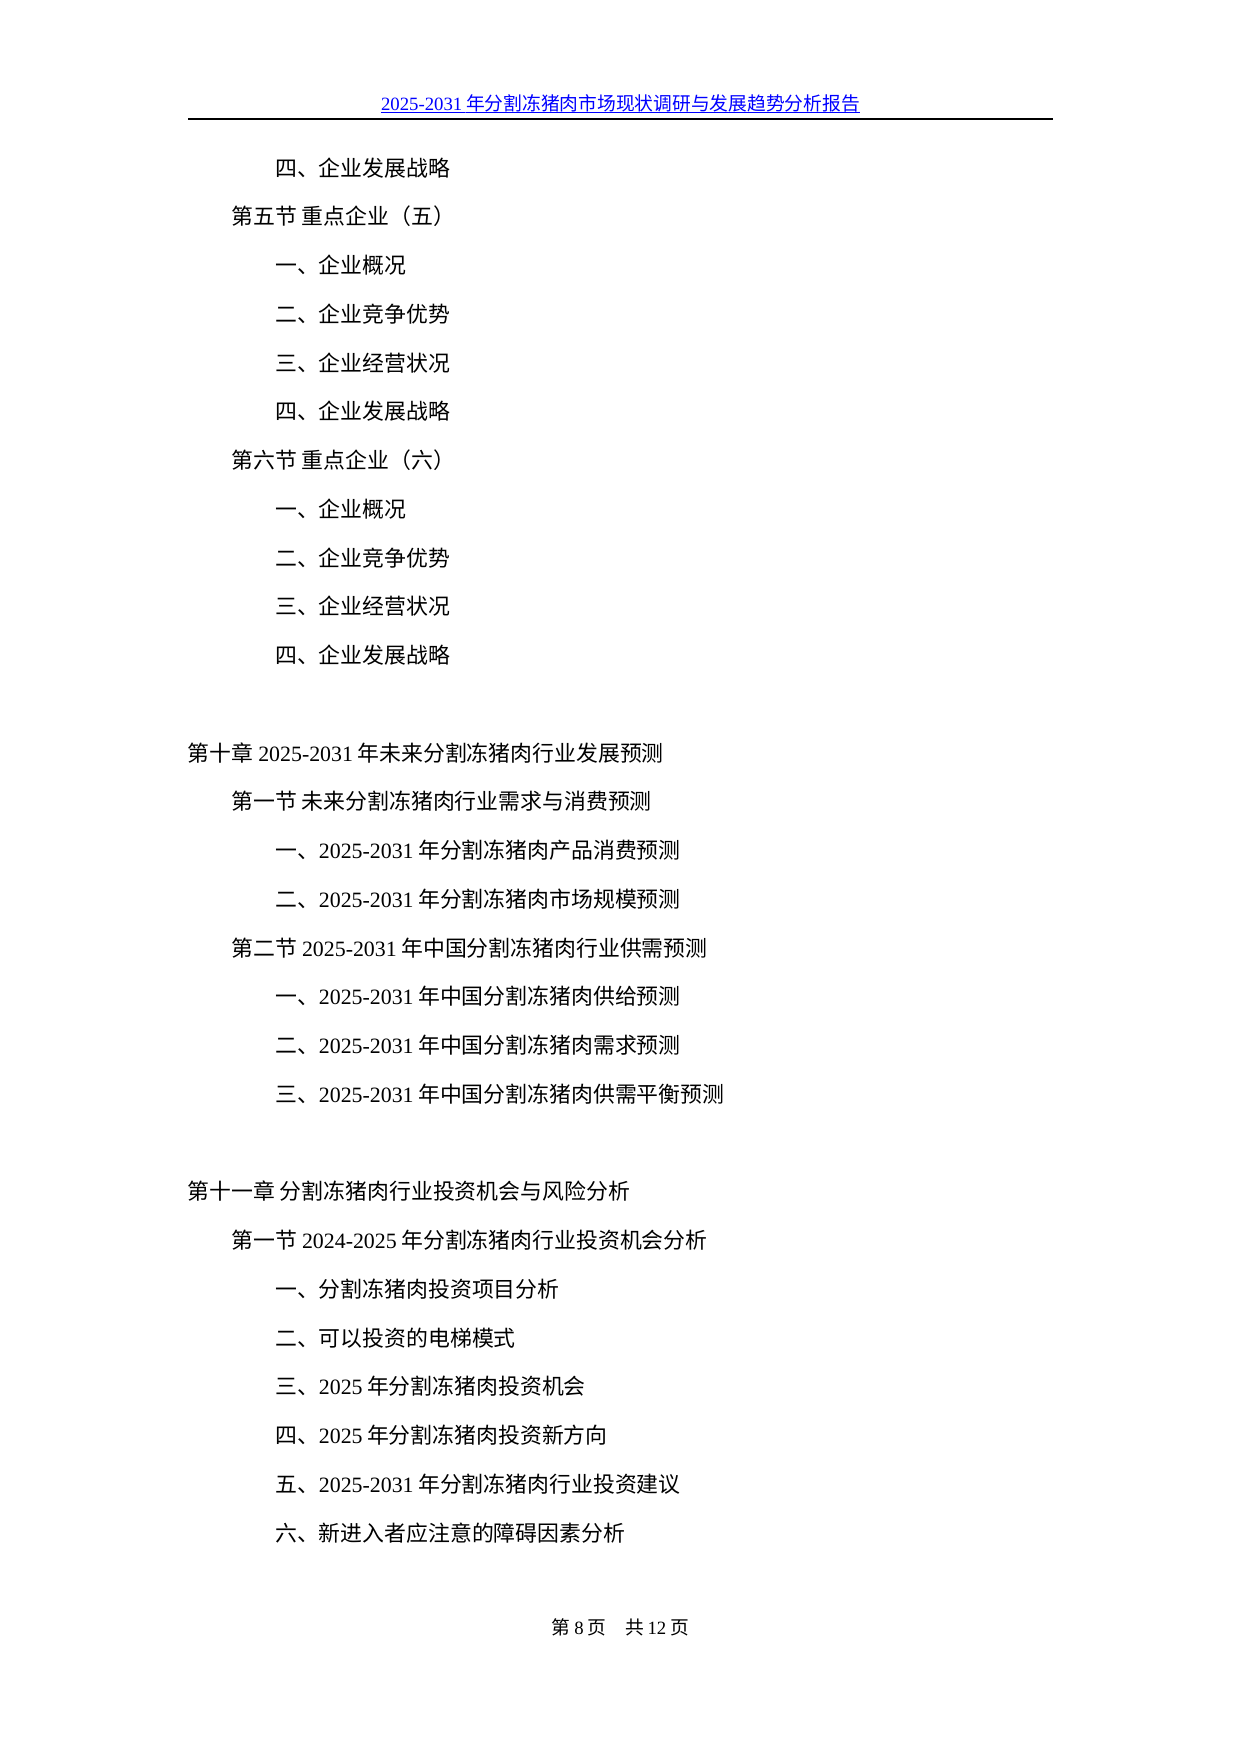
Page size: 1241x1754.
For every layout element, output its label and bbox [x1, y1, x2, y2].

text [187, 150, 1053, 1548]
